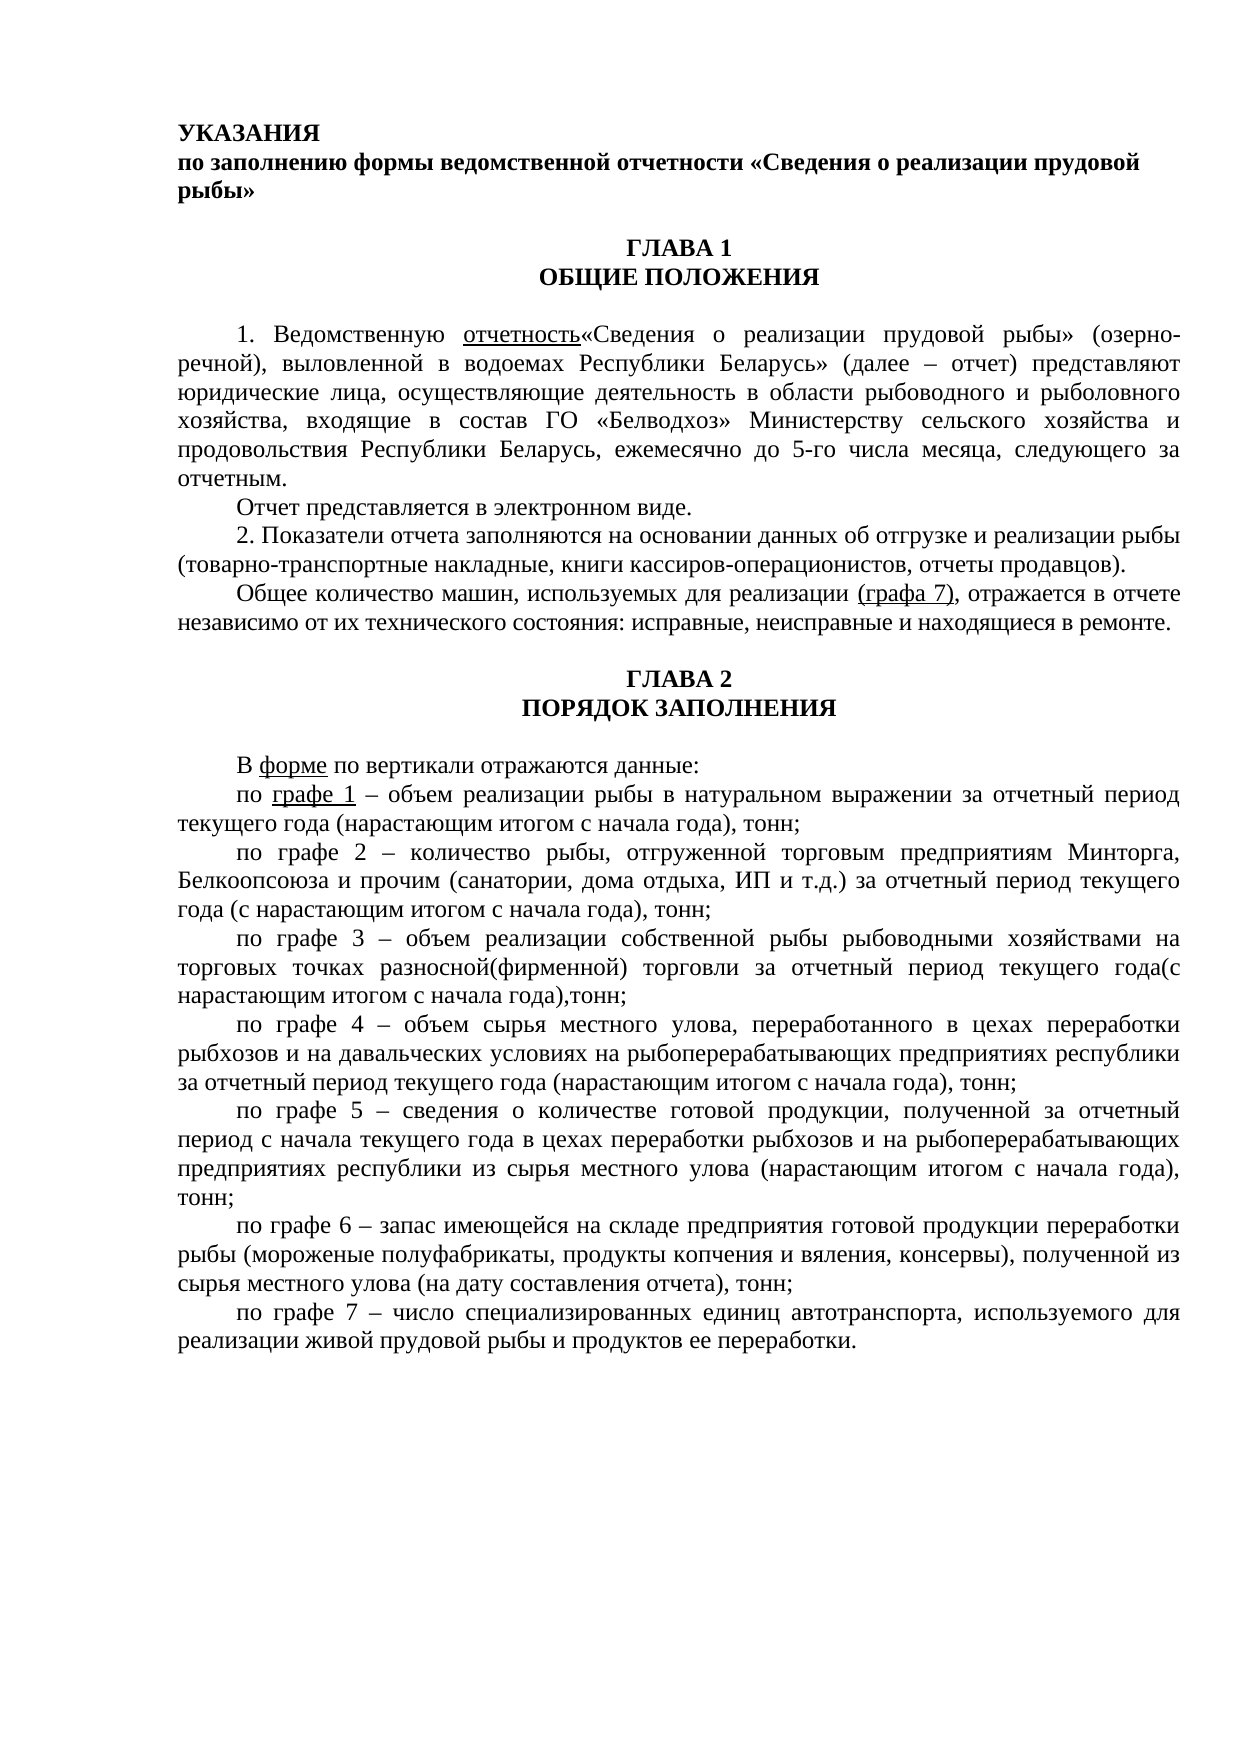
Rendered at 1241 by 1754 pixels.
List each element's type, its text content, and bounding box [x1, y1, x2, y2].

text по заполнению формы ведомственной отчетности «Сведения о реализации прудовой рыбы» [177, 147, 1181, 204]
text ПОРЯДОК ЗАПОЛНЕНИЯ [177, 693, 1181, 722]
text 1. Ведомственную отчетность«Сведения о реализации прудовой рыбы» (озерно-речной), выловленной в водоемах Республики Беларусь» (далее – отчет) представляют юридические лица, осуществляющие деятельность в области рыбоводного и рыболовного хозяйства, входящие в состав ГО «Белводхоз» Министерству сельского хозяйства и продовольствия Республики Беларусь, ежемесячно до 5-го числа месяца, следующего за отчетным. [177, 319, 1181, 492]
text по графе 6 – запас имеющейся на складе предприятия готовой продукции переработки рыбы (мороженые полуфабрикаты, продукты копчения и вяления, консервы), полученной из сырья местного улова (на дату составления отчета), тонн; [177, 1211, 1181, 1297]
text по графе 2 – количество рыбы, отгруженной торговым предприятиям Минторга, Белкоопсоюза и прочим (санатории, дома отдыха, ИП и т.д.) за отчетный период текущего года (с нарастающим итогом с начала года), тонн; [177, 837, 1181, 923]
text по графе 7 – число специализированных единиц автотранспорта, используемого для реализации живой прудовой рыбы и продуктов ее переработки. [177, 1297, 1181, 1354]
text Отчет представляется в электронном виде. [177, 492, 1181, 521]
text ОБЩИЕ ПОЛОЖЕНИЯ [177, 262, 1181, 291]
text по графе 3 – объем реализации собственной рыбы рыбоводными хозяйствами на торговых точках разносной(фирменной) торговли за отчетный период текущего года(с нарастающим итогом с начала года),тонн; [177, 923, 1181, 1009]
text Общее количество машин, используемых для реализации (графа 7), отражается в отчете независимо от их технического состояния: исправные, неисправные и находящиеся в ремонте. [177, 578, 1181, 636]
text по графе 1 – объем реализации рыбы в натуральном выражении за отчетный период текущего года (нарастающим итогом с начала года), тонн; [177, 779, 1181, 837]
text УКАЗАНИЯ [177, 118, 1181, 147]
text В форме по вертикали отражаются данные: [177, 751, 1181, 779]
text 2. Показатели отчета заполняются на основании данных об отгрузке и реализации рыбы (товарно-транспортные накладные, книги кассиров-операционистов, отчеты продавцов). [177, 521, 1181, 578]
text по графе 4 – объем сырья местного улова, переработанного в цехах переработки рыбхозов и на давальческих условиях на рыбоперерабатывающих предприятиях республики за отчетный период текущего года (нарастающим итогом с начала года), тонн; [177, 1009, 1181, 1096]
text ГЛАВА 1 [177, 233, 1181, 262]
text по графе 5 – сведения о количестве готовой продукции, полученной за отчетный период с начала текущего года в цехах переработки рыбхозов и на рыбоперерабатывающих предприятиях республики из сырья местного улова (нарастающим итогом с начала года), тонн; [177, 1096, 1181, 1211]
text ГЛАВА 2 [177, 664, 1181, 693]
